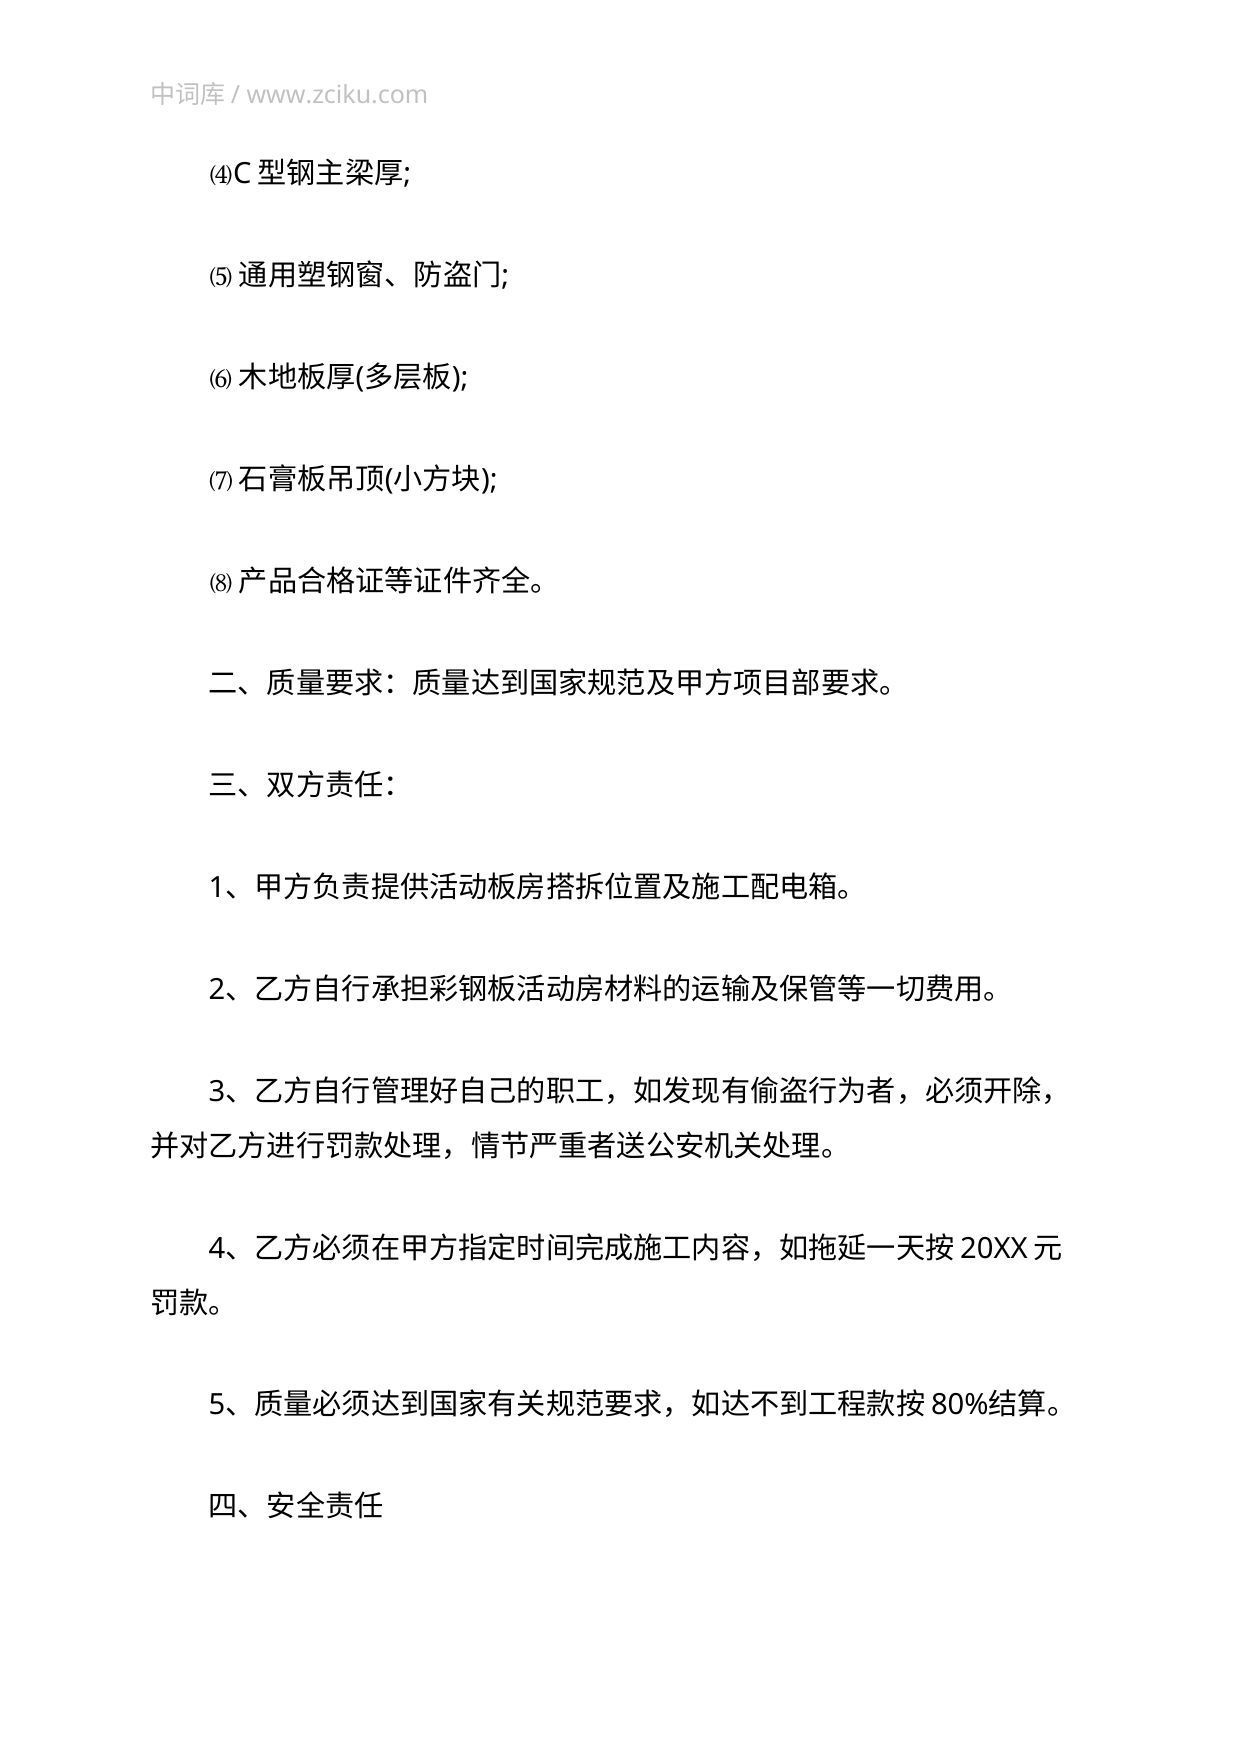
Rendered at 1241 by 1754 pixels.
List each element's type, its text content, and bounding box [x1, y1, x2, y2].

text 四、安全责任 [150, 1483, 1090, 1525]
text 三、双方责任： [150, 762, 1090, 804]
text 二、质量要求：质量达到国家规范及甲方项目部要求。 [150, 660, 1090, 702]
text ⑻产品合格证等证件齐全。 [150, 558, 1090, 600]
text 4、乙方必须在甲方指定时间完成施工内容，如拖延一天按20XX元罚款。 [150, 1224, 1090, 1321]
text ⑸通用塑钢窗、防盗门; [150, 252, 1090, 294]
text 3、乙方自行管理好自己的职工，如发现有偷盗行为者，必须开除，并对乙方进行罚款处理，情节严重者送公安机关处理。 [150, 1067, 1090, 1165]
text ⑷C型钢主梁厚; [150, 150, 1090, 192]
text 1、甲方负责提供活动板房搭拆位置及施工配电箱。 [150, 863, 1090, 906]
text 5、质量必须达到国家有关规范要求，如达不到工程款按80%结算。 [150, 1381, 1090, 1423]
text ⑺石膏板吊顶(小方块); [150, 456, 1090, 498]
text 2、乙方自行承担彩钢板活动房材料的运输及保管等一切费用。 [150, 965, 1090, 1008]
text ⑹木地板厚(多层板); [150, 354, 1090, 396]
